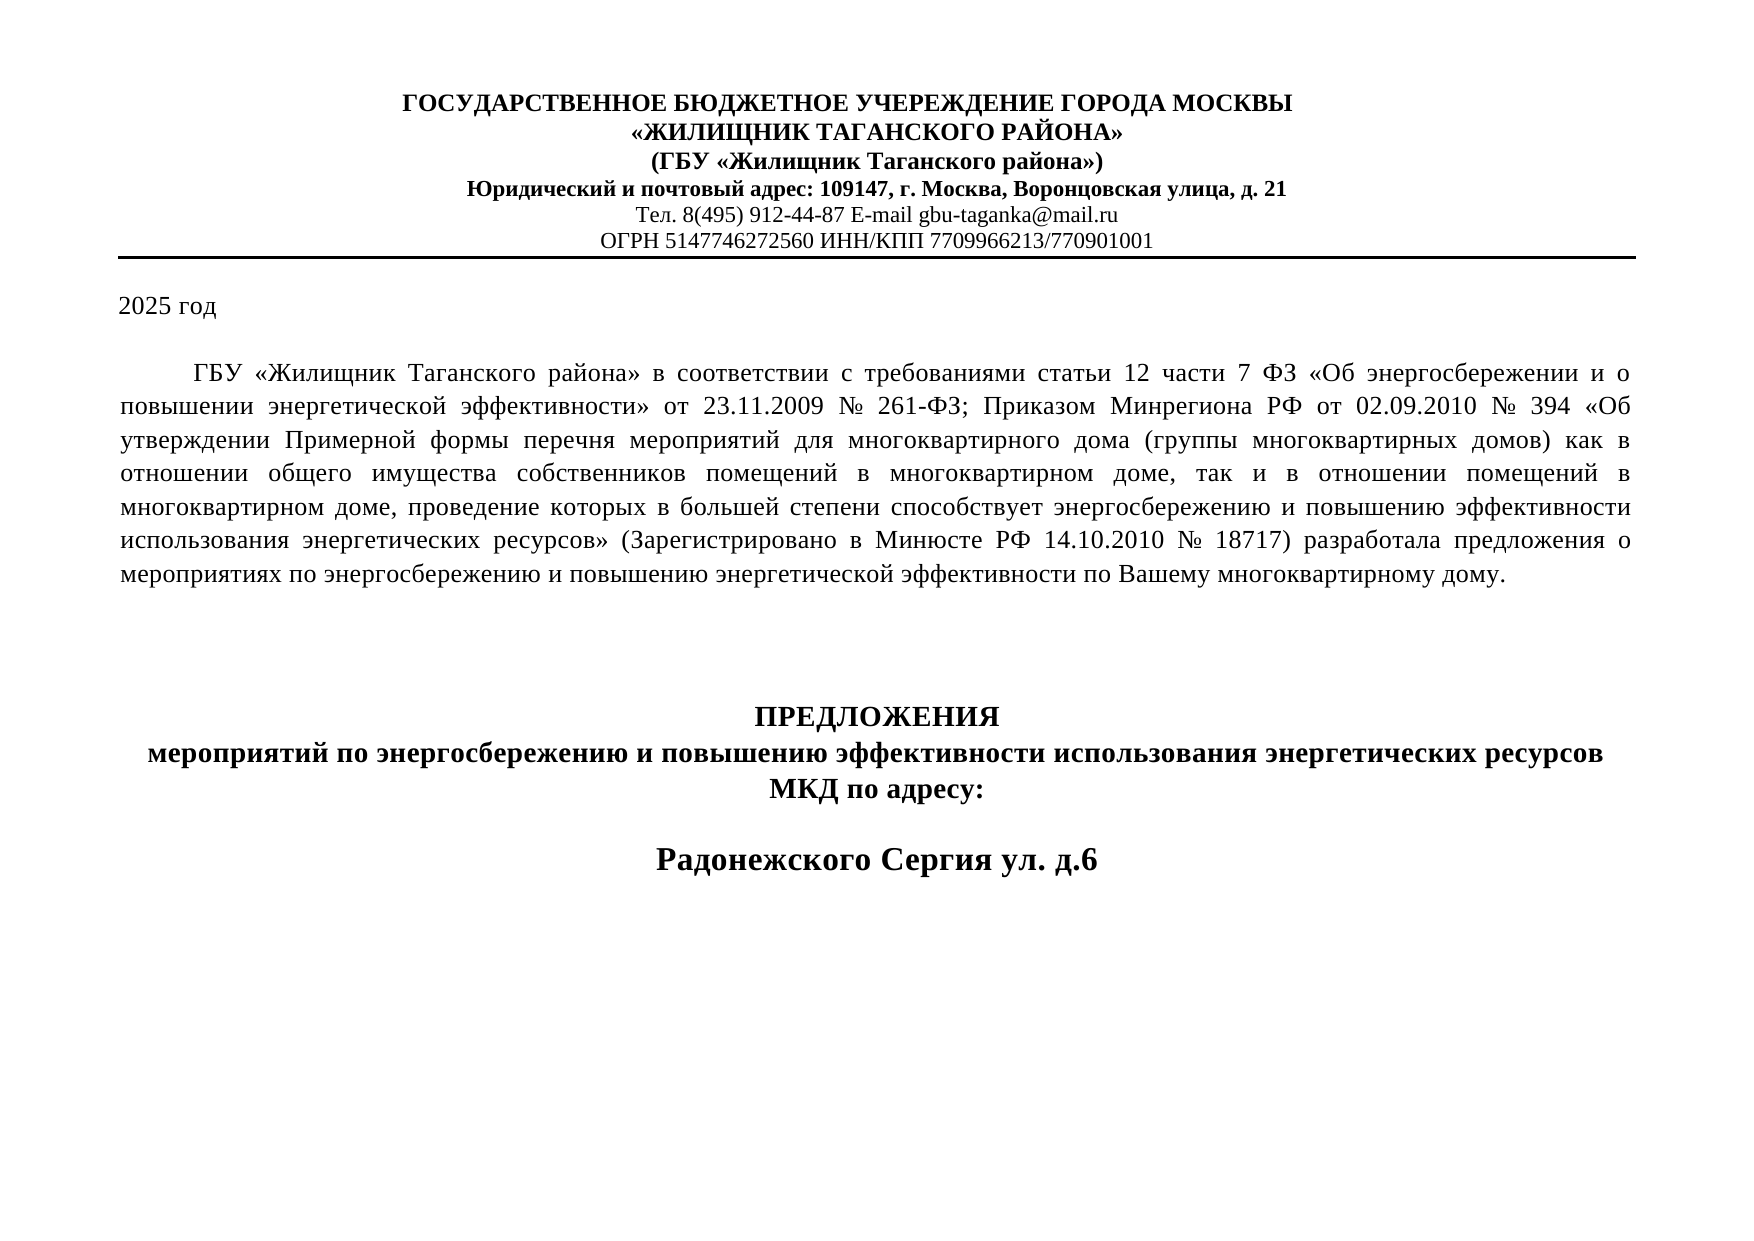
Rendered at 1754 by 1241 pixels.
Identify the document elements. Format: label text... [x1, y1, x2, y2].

text ГБУ «Жилищник Таганского района» в соответствии с требованиями статьи 12 части 7 ФЗ «Об энергосбережении и о повышении энергетической эффективности» от 23.11.2009 № 261-ФЗ; Приказом Минрегиона РФ от 02.09.2010 № 394 «Об утверждении Примерной формы перечня мероприятий для многоквартирного дома (группы многоквартирных домов) как в отношении общего имущества собственников помещений в многоквартирном доме, так и в отношении помещений в многоквартирном доме, проведение которых в большей степени способствует энергосбережению и повышению эффективности использования энергетических ресурсов» (Зарегистрировано в Минюсте РФ 14.10.2010 № 18717) разработала предложения о мероприятиях по энергосбережению и повышению энергетической эффективности по Вашему многоквартирному дому. [120, 354, 1634, 589]
text Радонежского Сергия ул. д.6 [118, 842, 1636, 878]
text ГОСУДАРСТВЕННОЕ БЮДЖЕТНОЕ УЧЕРЕЖДЕНИЕ ГОРОДА МОСКВЫ [59, 88, 1636, 117]
text ОГРН 5147746272560 ИНН/КПП 7709966213/770901001 [118, 227, 1636, 256]
text Тел. 8(495) 912-44-87 E-mail gbu-taganka@mail.ru [118, 201, 1636, 227]
text (ГБУ «Жилищник Таганского района») [118, 146, 1636, 175]
text Юридический и почтовый адрес: 109147, г. Москва, Воронцовская улица, д. 21 [118, 175, 1636, 201]
text мероприятий по энергосбережению и повышению эффективности использования энергетических ресурсов МКД по адресу: [118, 733, 1636, 806]
text ПРЕДЛОЖЕНИЯ [118, 697, 1636, 733]
text «ЖИЛИЩНИК ТАГАНСКОГО РАЙОНА» [118, 117, 1636, 146]
text 2025 год [118, 287, 1634, 321]
